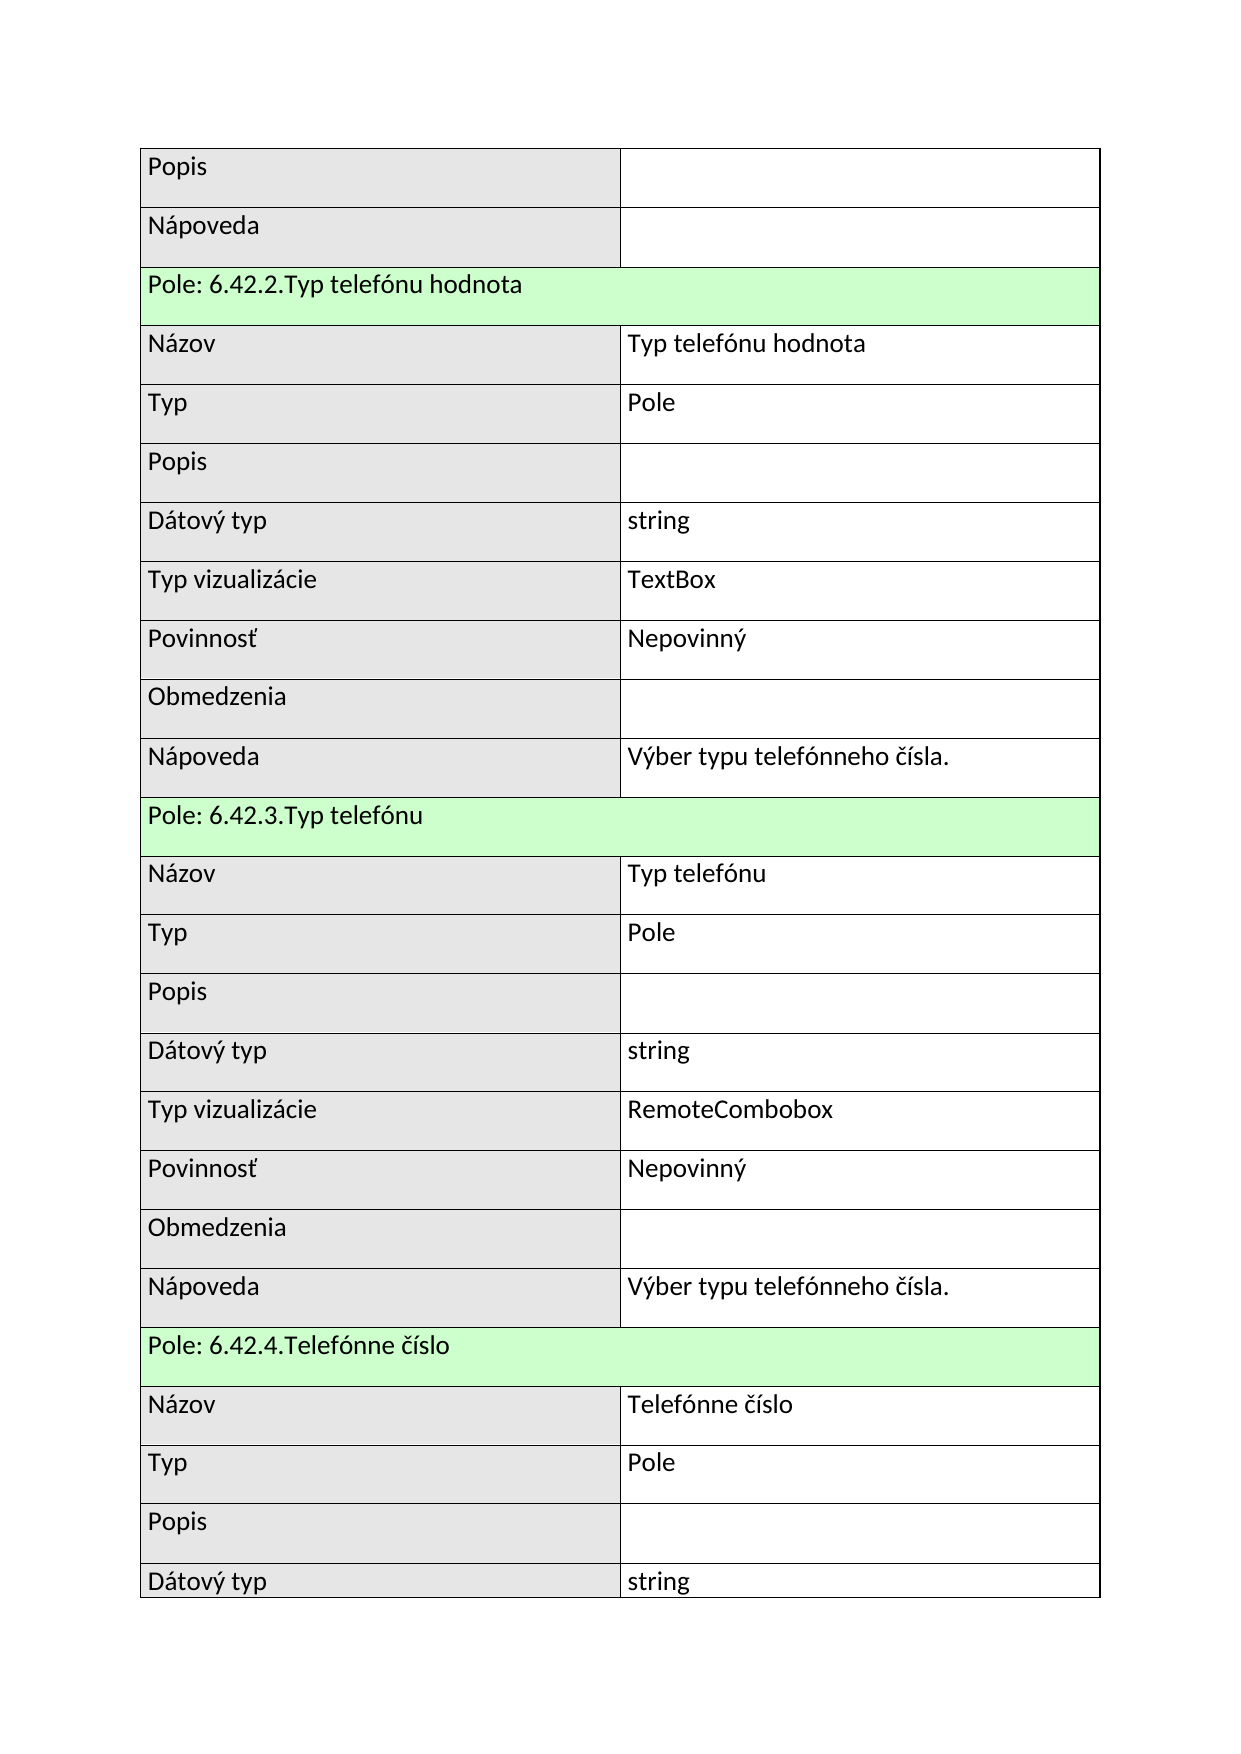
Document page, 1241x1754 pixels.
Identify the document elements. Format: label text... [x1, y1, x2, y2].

table_cell [621, 1504, 1099, 1563]
table_cell Pole: 6.42.3.Typ telefónu [141, 798, 1099, 856]
table_cell Nepovinný [621, 1151, 1099, 1209]
table_cell string [621, 503, 1099, 561]
table_cell RemoteCombobox [621, 1092, 1099, 1150]
table_cell Dátový typ [141, 1034, 620, 1091]
table_cell Typ vizualizácie [141, 1092, 620, 1150]
table_cell Popis [141, 1504, 620, 1563]
table_cell Pole [621, 915, 1099, 973]
table_cell Popis [141, 974, 620, 1032]
table_cell Typ telefónu [621, 857, 1099, 914]
table_cell Názov [141, 1387, 620, 1444]
table_cell Povinnosť [141, 621, 620, 678]
table_cell Nepovinný [621, 621, 1099, 678]
table_cell Názov [141, 857, 620, 914]
table_cell Typ [141, 385, 620, 443]
table_cell Nápoveda [141, 208, 620, 267]
table_cell Pole [621, 385, 1099, 443]
table_cell Popis [141, 444, 620, 502]
table_cell string [621, 1034, 1099, 1091]
table_cell [621, 208, 1099, 267]
table_cell Povinnosť [141, 1151, 620, 1209]
table_cell TextBox [621, 562, 1099, 620]
table_cell Typ [141, 915, 620, 973]
table_cell Nápoveda [141, 739, 620, 797]
table_cell Telefónne číslo [621, 1387, 1099, 1444]
table_cell Pole: 6.42.4.Telefónne číslo [141, 1328, 1099, 1386]
table_cell Pole [621, 1446, 1099, 1503]
table_cell Obmedzenia [141, 1210, 620, 1268]
table_cell Výber typu telefónneho čísla. [621, 1269, 1099, 1327]
table_cell Typ telefónu hodnota [621, 326, 1099, 384]
table_cell Obmedzenia [141, 680, 620, 738]
table_cell Popis [141, 149, 620, 207]
table_cell Dátový typ [141, 503, 620, 561]
table_cell Pole: 6.42.2.Typ telefónu hodnota [141, 268, 1099, 325]
table_cell Názov [141, 326, 620, 384]
table_cell Nápoveda [141, 1269, 620, 1327]
table_cell string [621, 1564, 1099, 1597]
table_cell [621, 149, 1099, 207]
table_cell [621, 680, 1099, 738]
table_cell Výber typu telefónneho čísla. [621, 739, 1099, 797]
table_cell [621, 974, 1099, 1032]
table_cell Dátový typ [141, 1564, 620, 1597]
table_cell Typ vizualizácie [141, 562, 620, 620]
table_cell [621, 1210, 1099, 1268]
table_cell [621, 444, 1099, 502]
table_cell Typ [141, 1446, 620, 1503]
